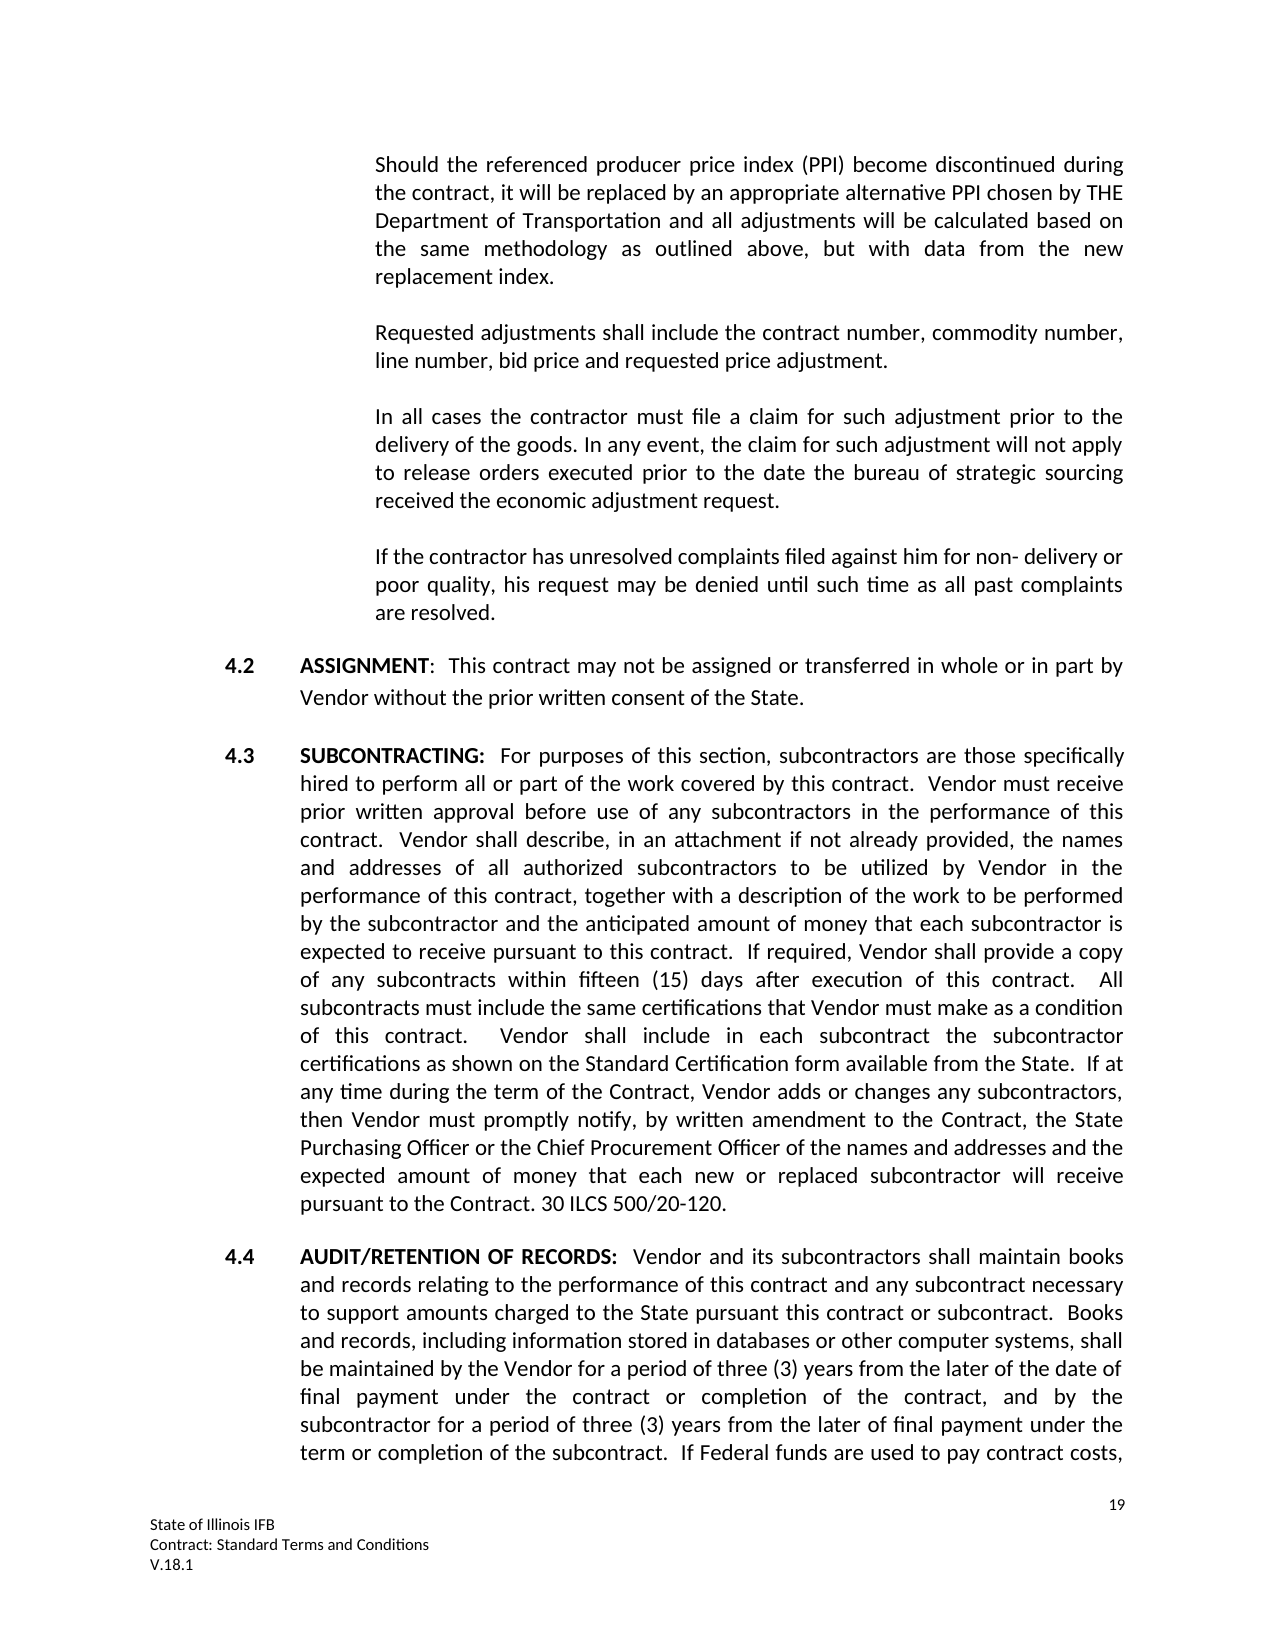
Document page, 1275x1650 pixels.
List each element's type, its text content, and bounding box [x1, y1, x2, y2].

list ASSIGNMENT: This contract may not be assigned or transferred in whole or in part by Vendor without the prior written consent of the State. [225, 651, 1125, 712]
text In all cases the contractor must file a claim for such adjustment prior to the delivery of the goods. In any event, the claim for such adjustment will not apply to release orders executed prior to the date the bureau of strategic sourcing received the economic adjustment request. [375, 402, 1125, 514]
list SUBCONTRACTING: For purposes of this section, subcontractors are those specifically hired to perform all or part of the work covered by this contract. Vendor must receive prior written approval before use of any subcontractors in the performance of this contract. Vendor shall describe, in an attachment if not already provided, the names and addresses of all authorized subcontractors to be utilized by Vendor in the performance of this contract, together with a description of the work to be performed by the subcontractor and the anticipated amount of money that each subcontractor is expected to receive pursuant to this contract. If required, Vendor shall provide a copy of any subcontracts within fifteen (15) days after execution of this contract. All subcontracts must include the same certifications that Vendor must make as a condition of this contract. Vendor shall include in each subcontract the subcontractor certifications as shown on the Standard Certification form available from the State. If at any time during the term of the Contract, Vendor adds or changes any subcontractors, then Vendor must promptly notify, by written amendment to the Contract, the State Purchasing Officer or the Chief Procurement Officer of the names and addresses and the expected amount of money that each new or replaced subcontractor will receive pursuant to the Contract. 30 ILCS 500/20-120. [225, 741, 1125, 1217]
text Should the referenced producer price index (PPI) become discontinued during the contract, it will be replaced by an appropriate alternative PPI chosen by THE Department of Transportation and all adjustments will be calculated based on the same methodology as outlined above, but with data from the new replacement index. [375, 150, 1125, 290]
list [225, 1242, 1125, 1466]
text Requested adjustments shall include the contract number, commodity number, line number, bid price and requested price adjustment. [375, 318, 1125, 374]
text If the contractor has unresolved complaints filed against him for non- delivery or poor quality, his request may be denied until such time as all past complaints are resolved. [375, 542, 1125, 626]
